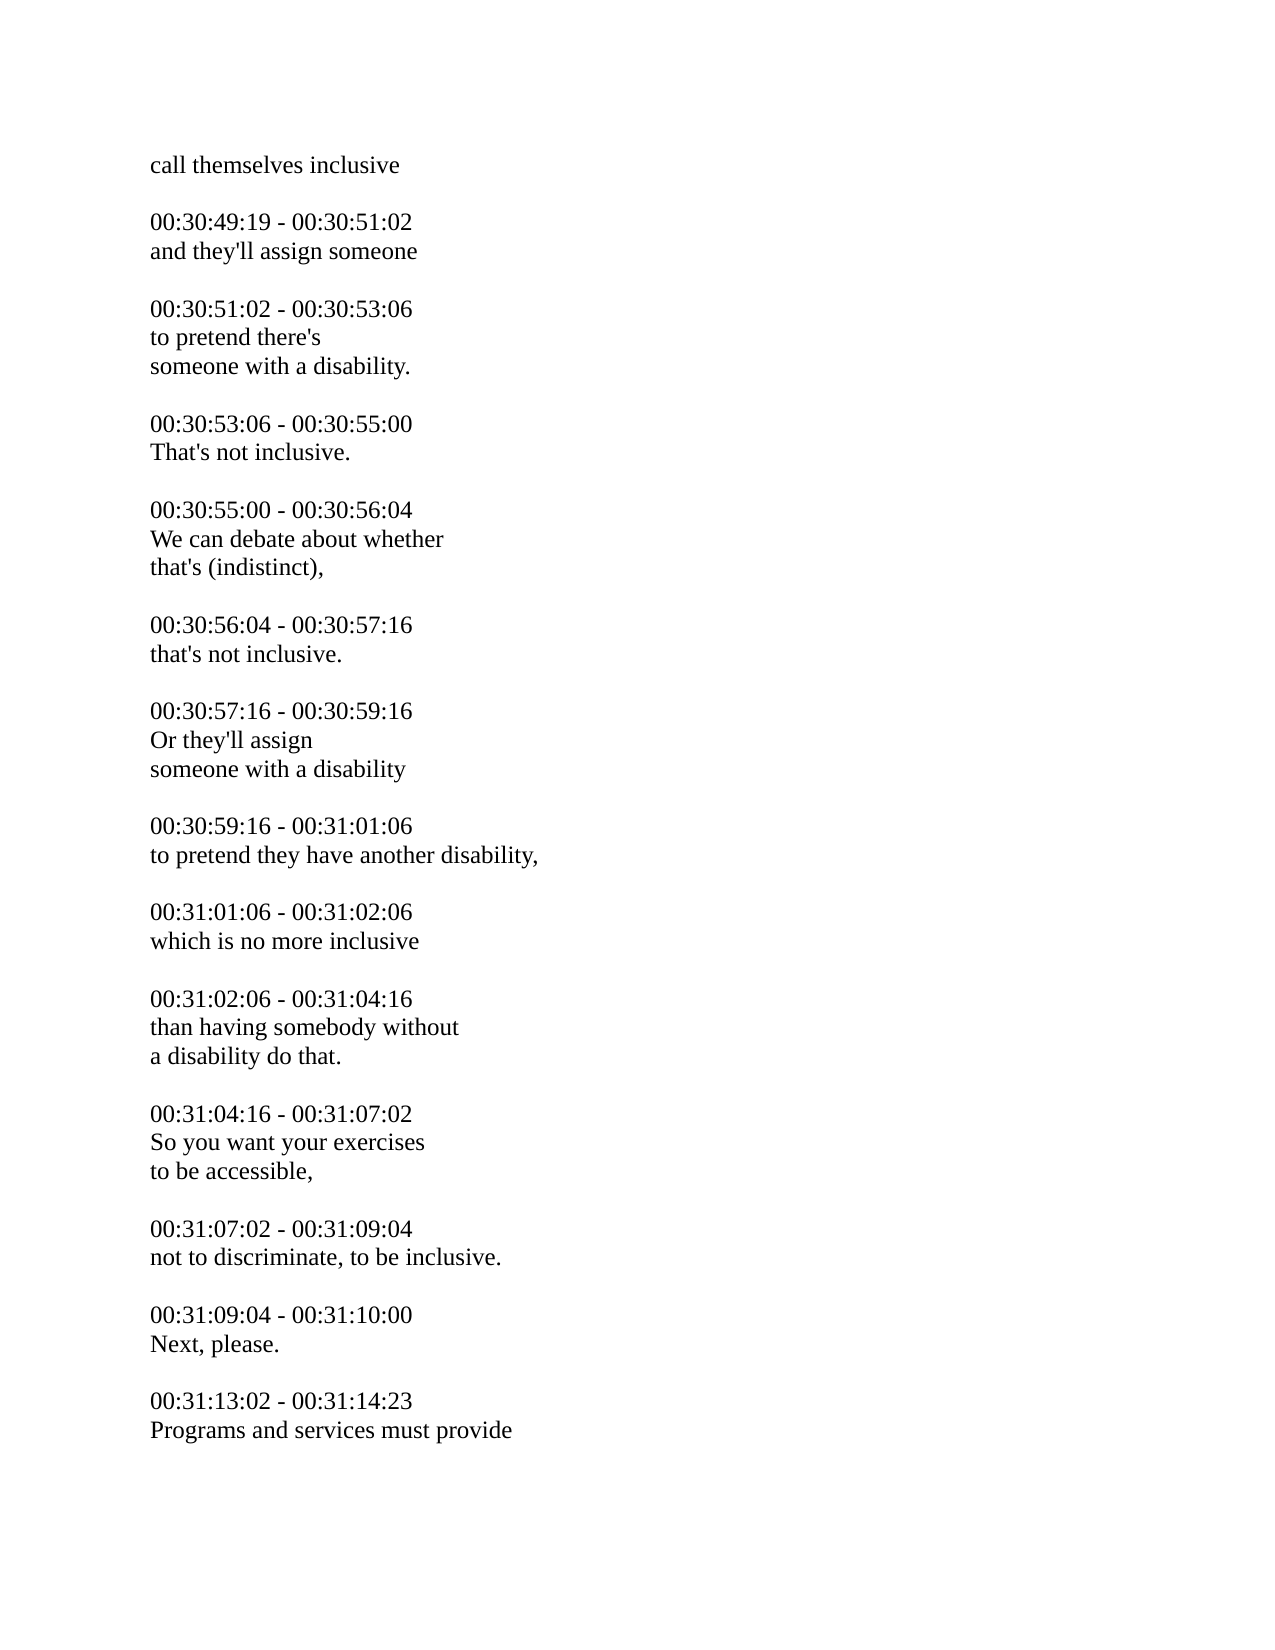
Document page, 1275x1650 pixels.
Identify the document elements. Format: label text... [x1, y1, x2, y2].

text 00:30:53:06 - 00:30:55:00 [150, 409, 1125, 437]
text 00:30:56:04 - 00:30:57:16 [150, 610, 1125, 639]
text 00:31:13:02 - 00:31:14:23 [150, 1386, 1125, 1415]
text that's not inclusive. [150, 639, 1125, 667]
text and they'll assign someone [150, 236, 1125, 265]
text 00:30:59:16 - 00:31:01:06 [150, 811, 1125, 840]
text We can debate about whether [150, 524, 1125, 552]
text which is no more inclusive [150, 926, 1125, 955]
text 00:31:09:04 - 00:31:10:00 [150, 1300, 1125, 1329]
text 00:31:01:06 - 00:31:02:06 [150, 897, 1125, 926]
text 00:30:55:00 - 00:30:56:04 [150, 495, 1125, 524]
text So you want your exercises [150, 1127, 1125, 1156]
text a disability do that. [150, 1041, 1125, 1070]
text to pretend there's [150, 322, 1125, 351]
text someone with a disability [150, 754, 1125, 782]
text to be accessible, [150, 1156, 1125, 1185]
text That's not inclusive. [150, 437, 1125, 466]
text 00:30:51:02 - 00:30:53:06 [150, 294, 1125, 322]
text Or they'll assign [150, 725, 1125, 754]
text to pretend they have another disability, [150, 840, 1125, 869]
text someone with a disability. [150, 351, 1125, 380]
text that's (indistinct), [150, 552, 1125, 581]
text not to discriminate, to be inclusive. [150, 1242, 1125, 1271]
text 00:31:04:16 - 00:31:07:02 [150, 1099, 1125, 1127]
text Next, please. [150, 1329, 1125, 1357]
text 00:31:07:02 - 00:31:09:04 [150, 1214, 1125, 1242]
text call themselves inclusive [150, 150, 1125, 179]
text 00:30:57:16 - 00:30:59:16 [150, 696, 1125, 725]
text than having somebody without [150, 1012, 1125, 1041]
text 00:30:49:19 - 00:30:51:02 [150, 207, 1125, 236]
text 00:31:02:06 - 00:31:04:16 [150, 984, 1125, 1012]
text Programs and services must provide [150, 1415, 1125, 1444]
